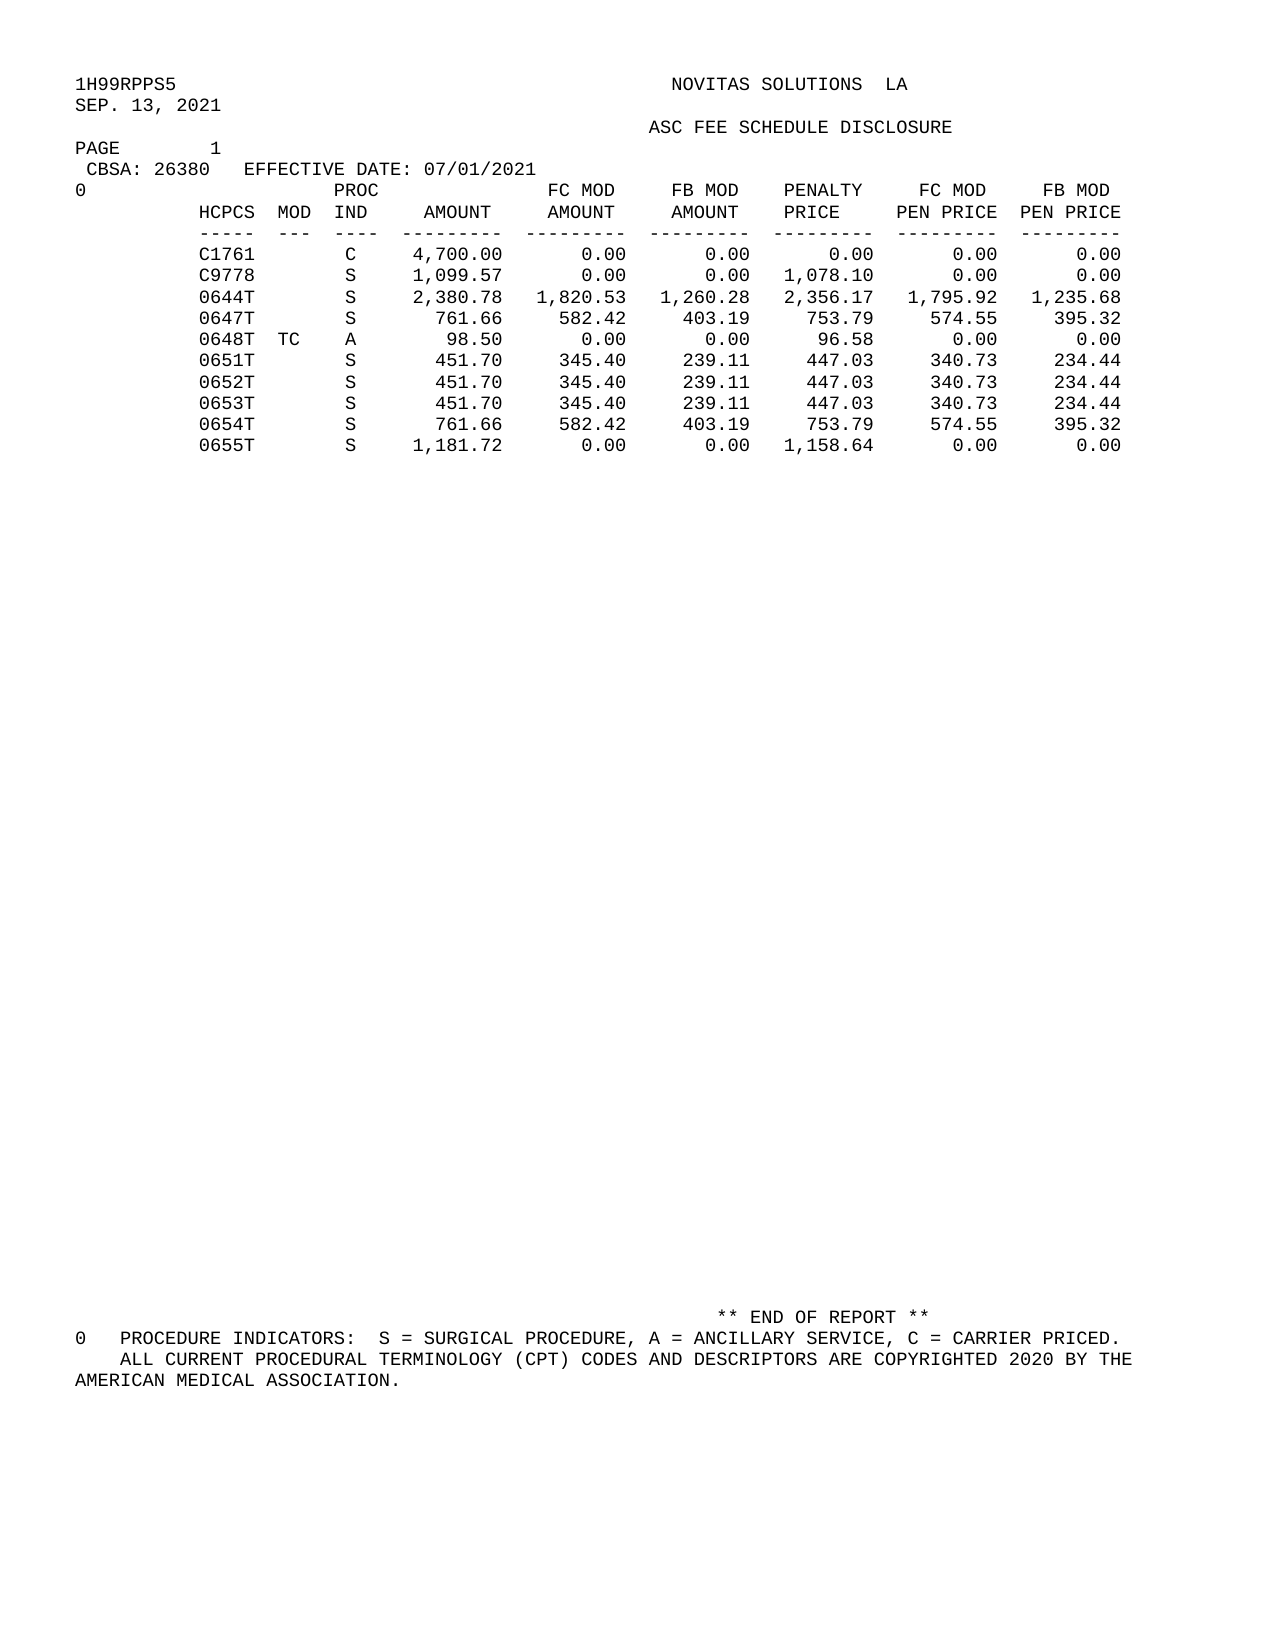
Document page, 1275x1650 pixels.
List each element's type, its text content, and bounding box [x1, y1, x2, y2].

text 0651T S 451.70 345.40 239.11 447.03 340.73 234.44 [75, 351, 1200, 372]
text ** END OF REPORT ** [75, 1307, 1200, 1329]
text ALL CURRENT PROCEDURAL TERMINOLOGY (CPT) CODES AND DESCRIPTORS ARE COPYRIGHTED 2020 BY THE AMERICAN MEDICAL ASSOCIATION. [75, 1350, 1200, 1392]
text 0 PROC FC MOD FB MOD PENALTY FC MOD FB MOD [75, 181, 1200, 202]
text 0652T S 451.70 345.40 239.11 447.03 340.73 234.44 [75, 372, 1200, 394]
text 0647T S 761.66 582.42 403.19 753.79 574.55 395.32 [75, 309, 1200, 330]
text 1H99RPPS5 NOVITAS SOLUTIONS LA SEP. 13, 2021 [75, 75, 1200, 117]
text C9778 S 1,099.57 0.00 0.00 1,078.10 0.00 0.00 [75, 266, 1200, 287]
text 0655T S 1,181.72 0.00 0.00 1,158.64 0.00 0.00 [75, 436, 1200, 457]
text ASC FEE SCHEDULE DISCLOSURE PAGE 1 [75, 117, 1200, 160]
text HCPCS MOD IND AMOUNT AMOUNT AMOUNT PRICE PEN PRICE PEN PRICE [75, 202, 1200, 224]
text 0644T S 2,380.78 1,820.53 1,260.28 2,356.17 1,795.92 1,235.68 [75, 287, 1200, 309]
text CBSA: 26380 EFFECTIVE DATE: 07/01/2021 [75, 160, 1200, 181]
text 0648T TC A 98.50 0.00 0.00 96.58 0.00 0.00 [75, 330, 1200, 351]
text 0654T S 761.66 582.42 403.19 753.79 574.55 395.32 [75, 415, 1200, 436]
text C1761 C 4,700.00 0.00 0.00 0.00 0.00 0.00 [75, 245, 1200, 266]
text ----- --- ---- --------- --------- --------- --------- --------- --------- [75, 224, 1200, 245]
text 0653T S 451.70 345.40 239.11 447.03 340.73 234.44 [75, 394, 1200, 415]
text 0 PROCEDURE INDICATORS: S = SURGICAL PROCEDURE, A = ANCILLARY SERVICE, C = CARRIER PRICED. [75, 1329, 1200, 1350]
